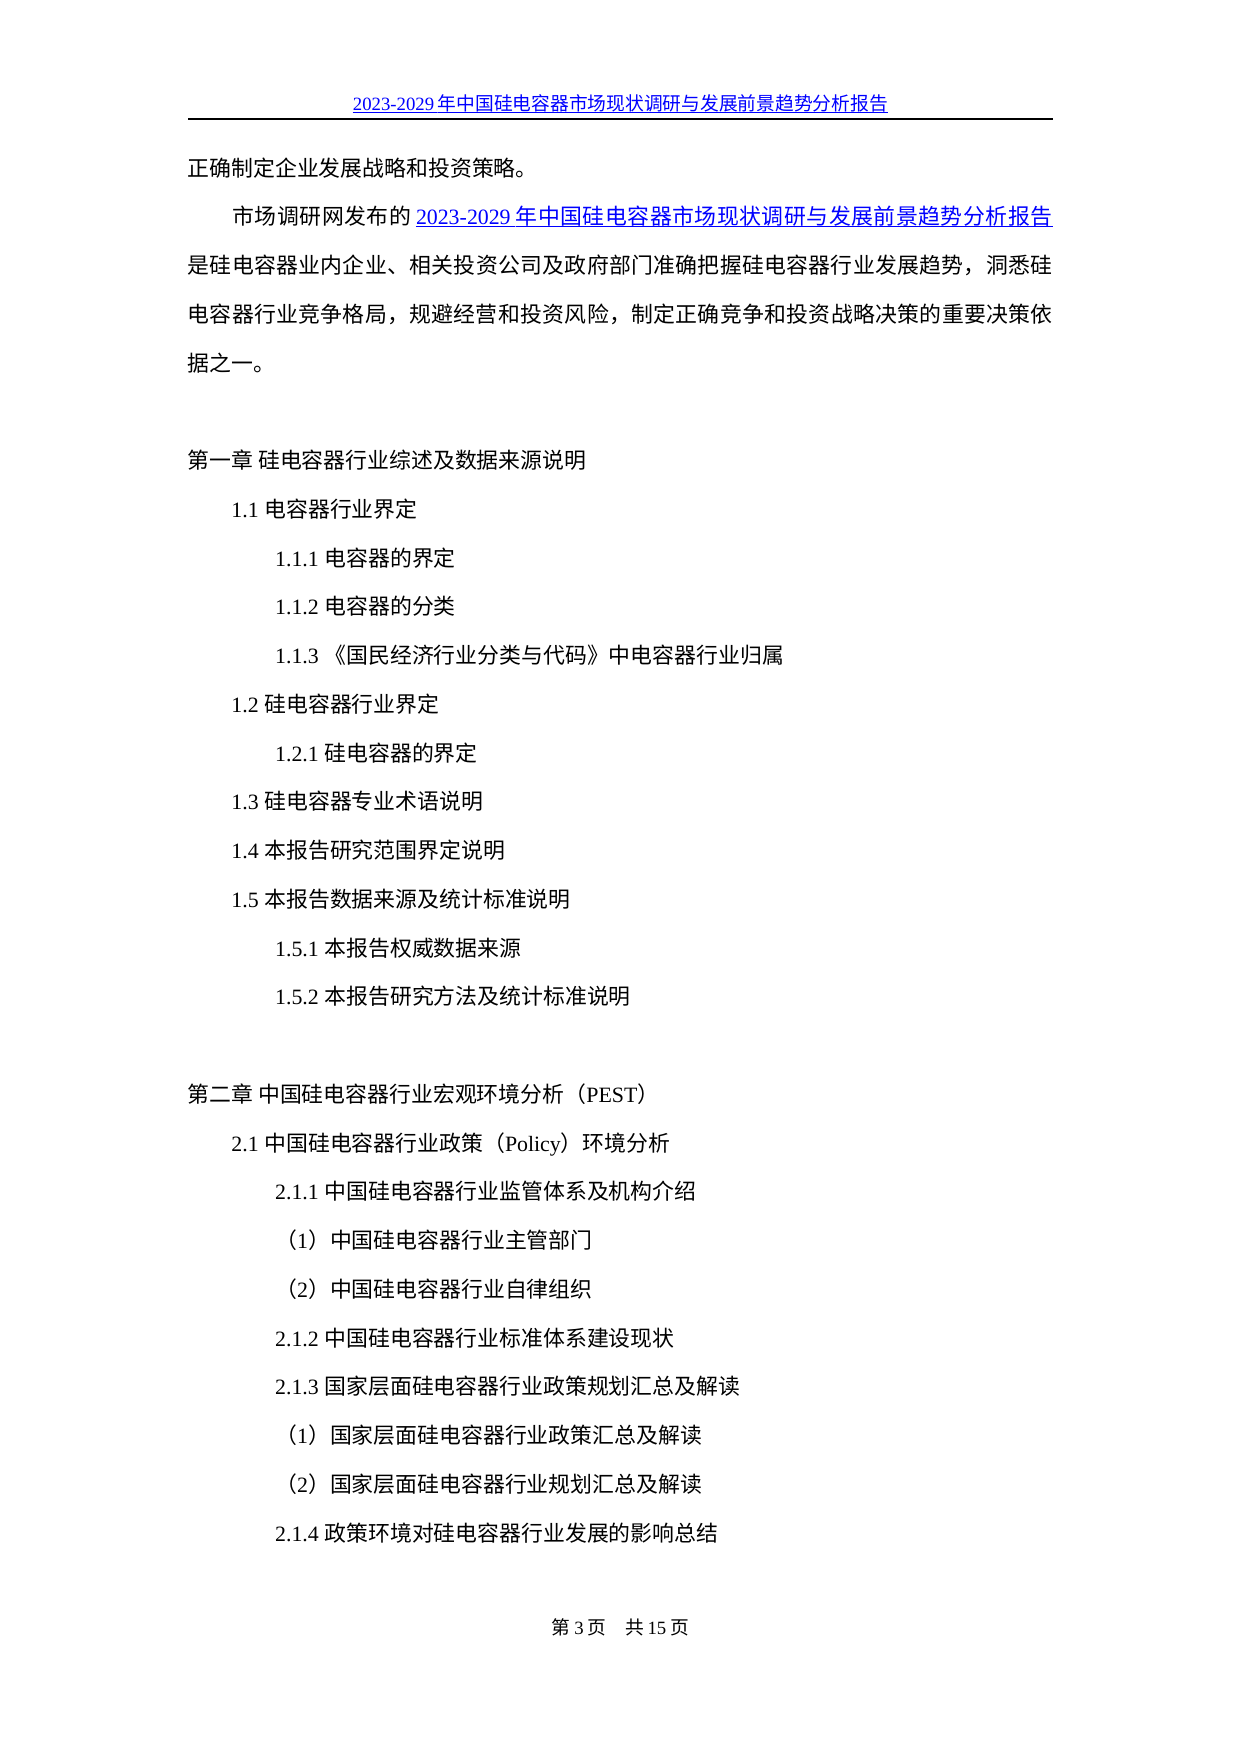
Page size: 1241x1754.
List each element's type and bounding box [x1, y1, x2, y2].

text [187, 150, 1053, 1548]
